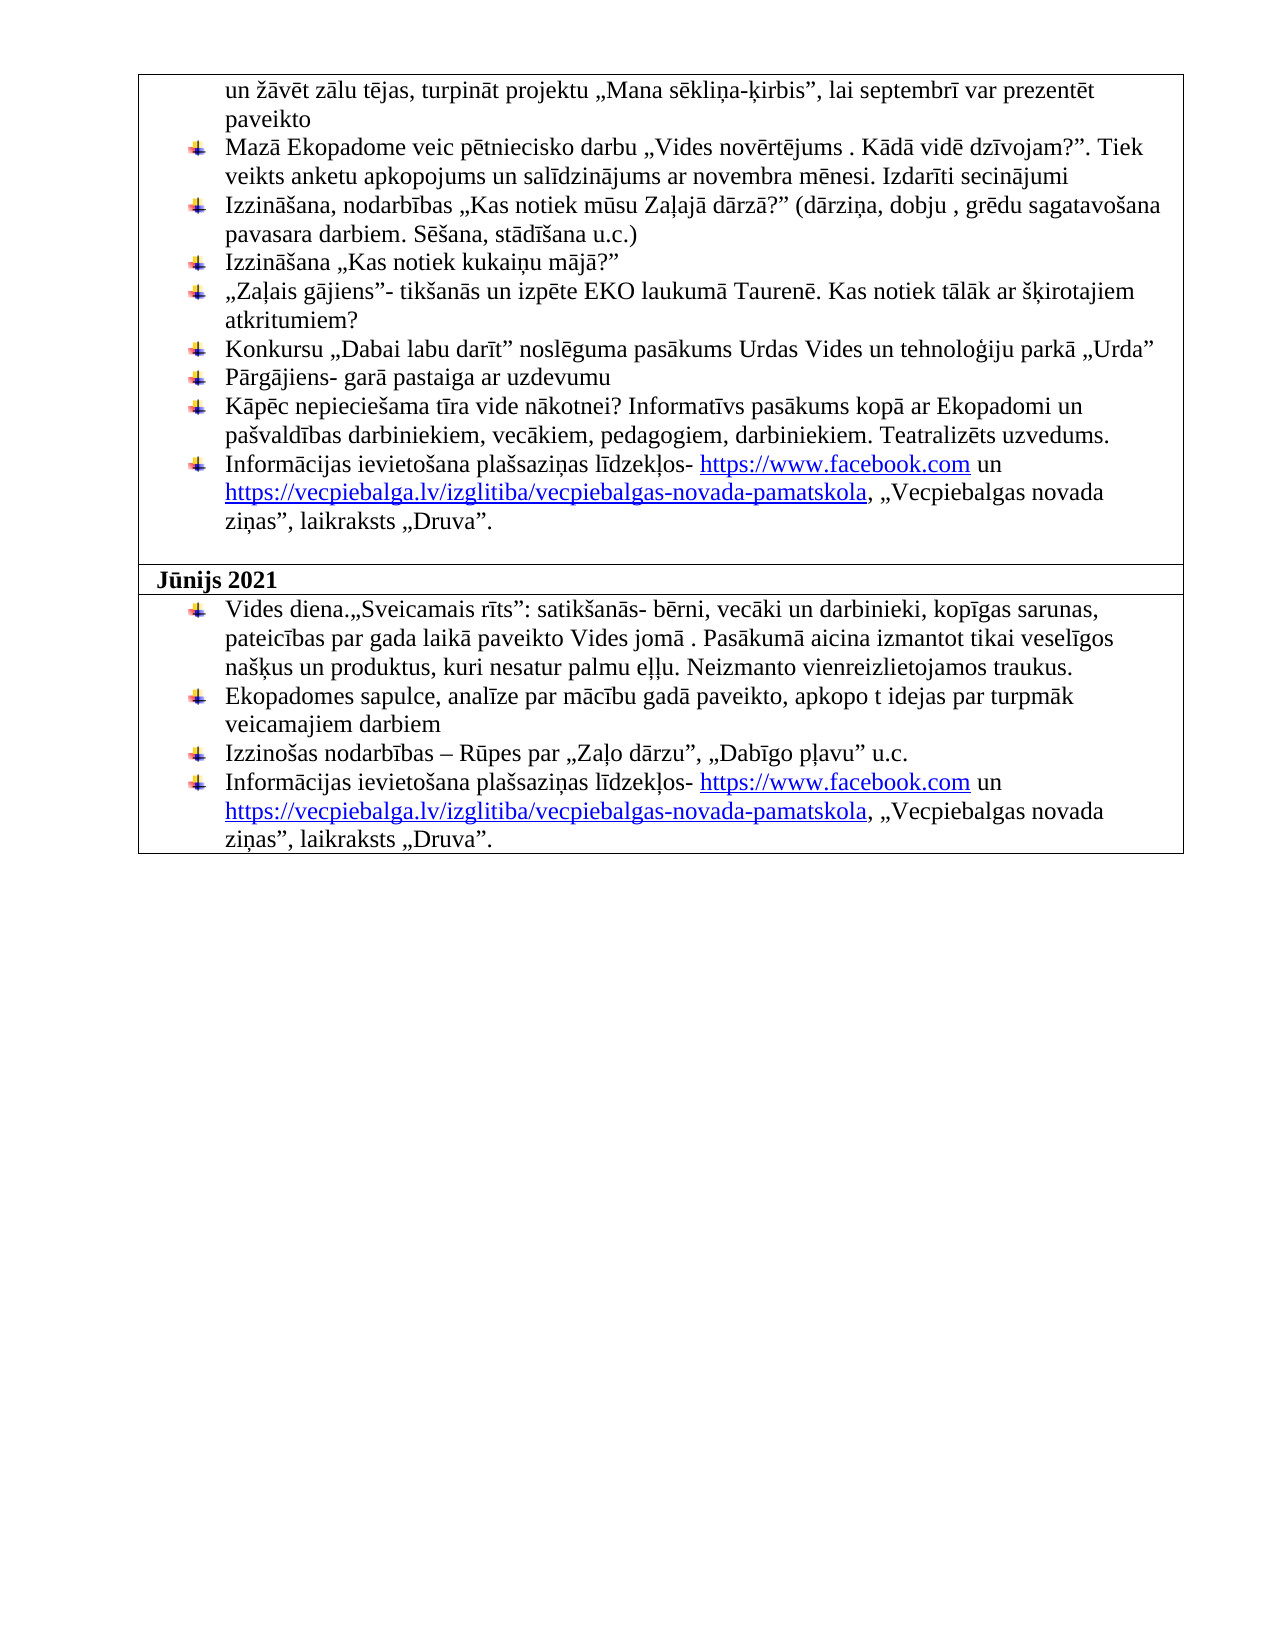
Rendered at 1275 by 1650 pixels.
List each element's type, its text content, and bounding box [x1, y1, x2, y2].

picture [188, 601, 206, 618]
picture [188, 139, 206, 156]
picture [188, 773, 206, 791]
picture [188, 196, 206, 214]
table_cell Vides diena.„Sveicamais rīts”: satikšanās- bērni, vecāki un darbinieki, kopīgas sarunas, pateicības par gada laikā paveikto Vides jomā . Pasākumā aicina izmantot tikai veselīgos našķus un produktus, kuri nesatur palmu eļļu. Neizmanto vienreizlietojamos traukus. Ekopadomes sapulce, analīze par mācību gadā paveikto, apkopo t idejas par turpmāk veicamajiem darbiem Izzinošas nodarbības – Rūpes par „Zaļo dārzu”, „Dabīgo pļavu” u.c. Informācijas ievietošana plašsaziņas līdzekļos- https://www.facebook.com un https://vecpiebalga.lv/izglitiba/vecpiebalgas-novada-pamatskola, „Vecpiebalgas novada ziņas”, laikraksts „Druva”. [139, 595, 1183, 853]
picture [188, 455, 206, 472]
table_cell Jūnijs 2021 [139, 565, 1183, 593]
picture [188, 254, 206, 271]
picture [188, 687, 206, 705]
picture [188, 398, 206, 415]
picture [188, 283, 206, 300]
picture [188, 340, 206, 357]
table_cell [139, 75, 1183, 564]
picture [188, 369, 206, 386]
picture [188, 745, 206, 762]
